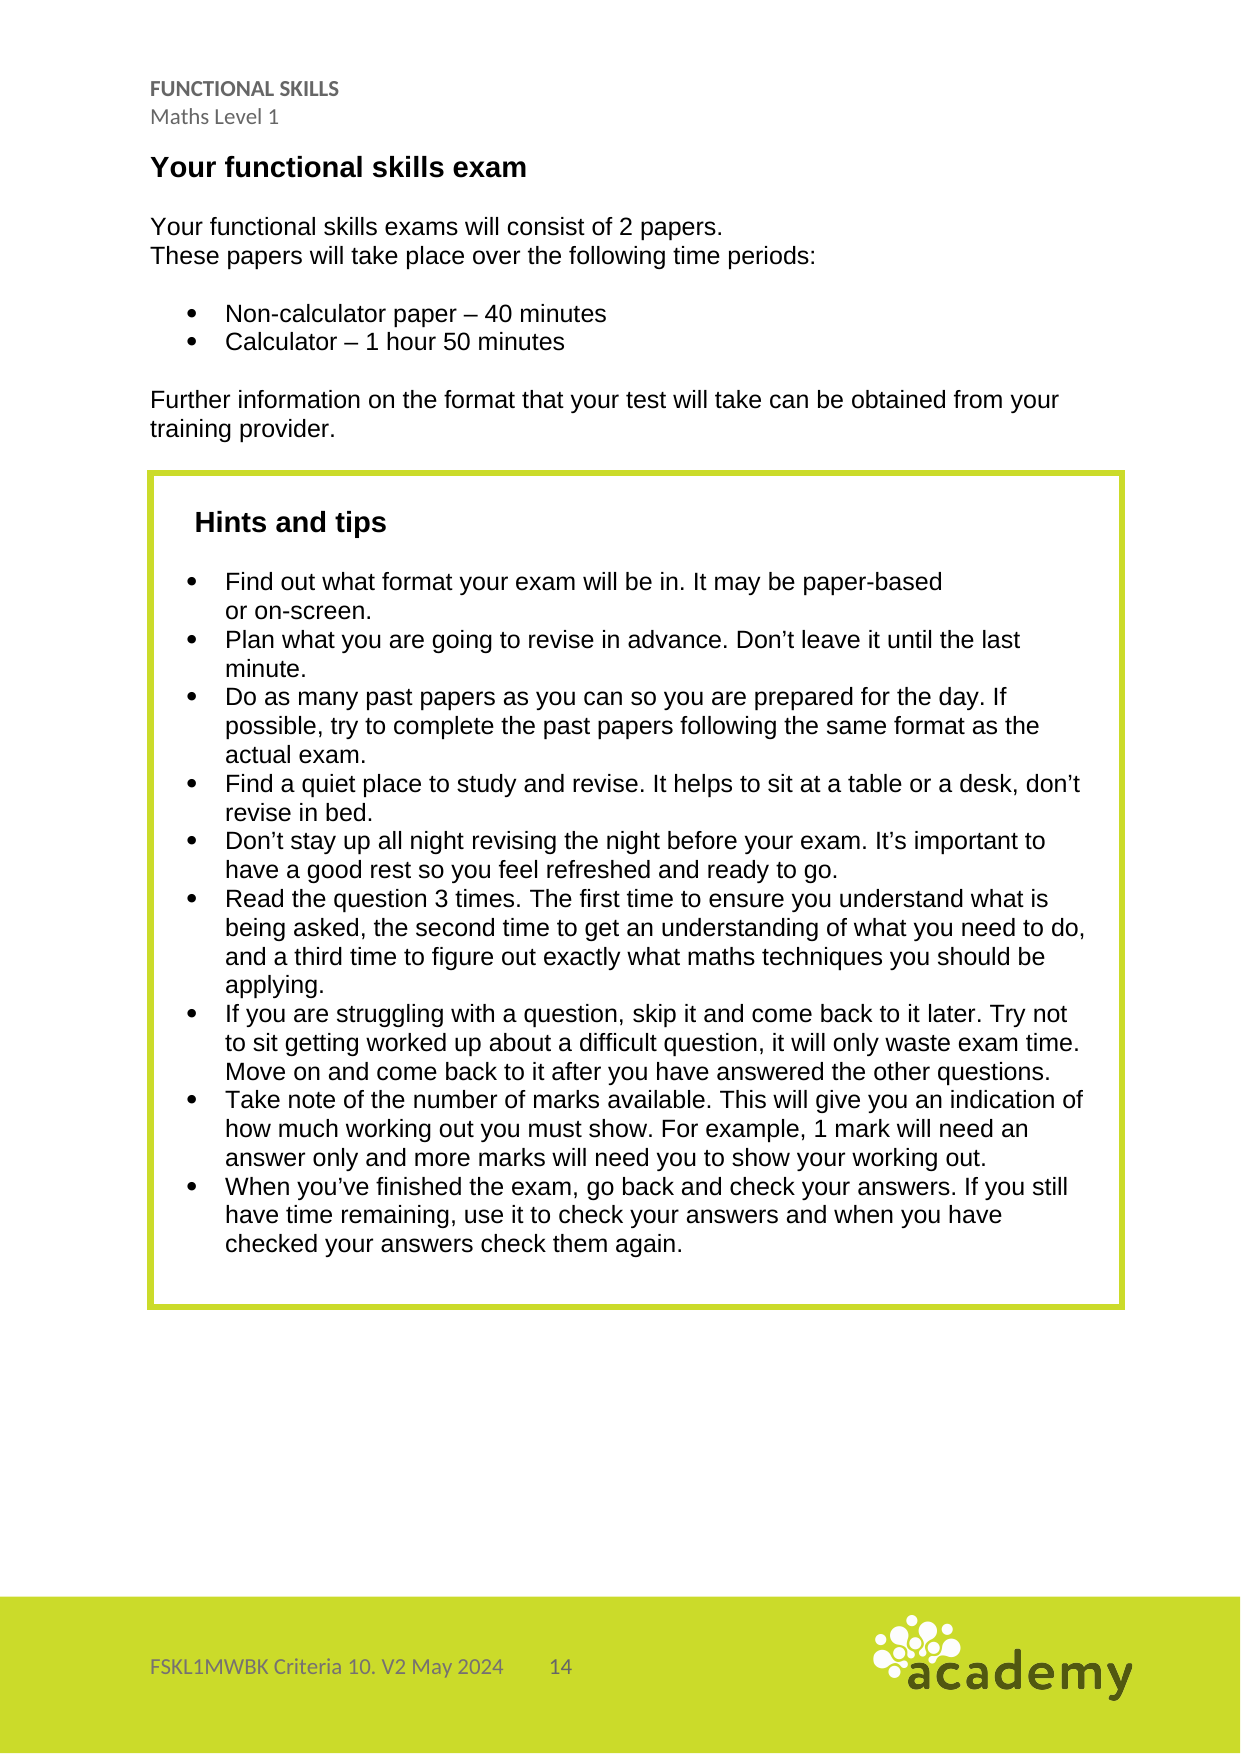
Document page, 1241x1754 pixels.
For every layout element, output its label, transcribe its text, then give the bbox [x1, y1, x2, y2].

list If you are struggling with a question, skip it and come back to it later. Try not to sit getting worked up about a difficult question, it will only waste exam time. Move on and come back to it after you have answered the other questions. [187, 999, 1090, 1085]
text Further information on the format that your test will take can be obtained from your training provider. [150, 385, 1090, 442]
list Take note of the number of marks available. This will give you an indication of how much working out you must show. For example, 1 mark will need an answer only and more marks will need you to show your working out. [187, 1085, 1090, 1172]
text Your functional skills exam [150, 150, 1090, 183]
list Don’t stay up all night revising the night before your exam. It’s important to have a good rest so you feel refreshed and ready to go. [187, 826, 1090, 884]
list Plan what you are going to revise in advance. Don’t leave it until the last minute. [187, 625, 1090, 682]
list Find out what format your exam will be in. It may be paper-based or on-screen. [187, 567, 1090, 625]
text Your functional skills exams will consist of 2 papers. These papers will take place over the following time periods: [150, 212, 1090, 270]
list Find a quiet place to study and revise. It helps to sit at a table or a desk, don’t revise in bed. [187, 769, 1090, 826]
list Do as many past papers as you can so you are prepared for the day. If possible, try to complete the past papers following the same format as the actual exam. [187, 682, 1090, 769]
list When you’ve finished the exam, go back and check your answers. If you still have time remaining, use it to check your answers and when you have checked your answers check them again. [187, 1172, 1090, 1258]
list Calculator – 1 hour 50 minutes [187, 327, 1090, 356]
text Hints and tips [194, 505, 1090, 538]
picture [873, 1615, 1133, 1701]
list Read the question 3 times. The first time to ensure you understand what is being asked, the second time to get an understanding of what you need to do, and a third time to figure out exactly what maths techniques you should be applying. [187, 884, 1090, 999]
list Non-calculator paper – 40 minutes [187, 298, 1090, 327]
